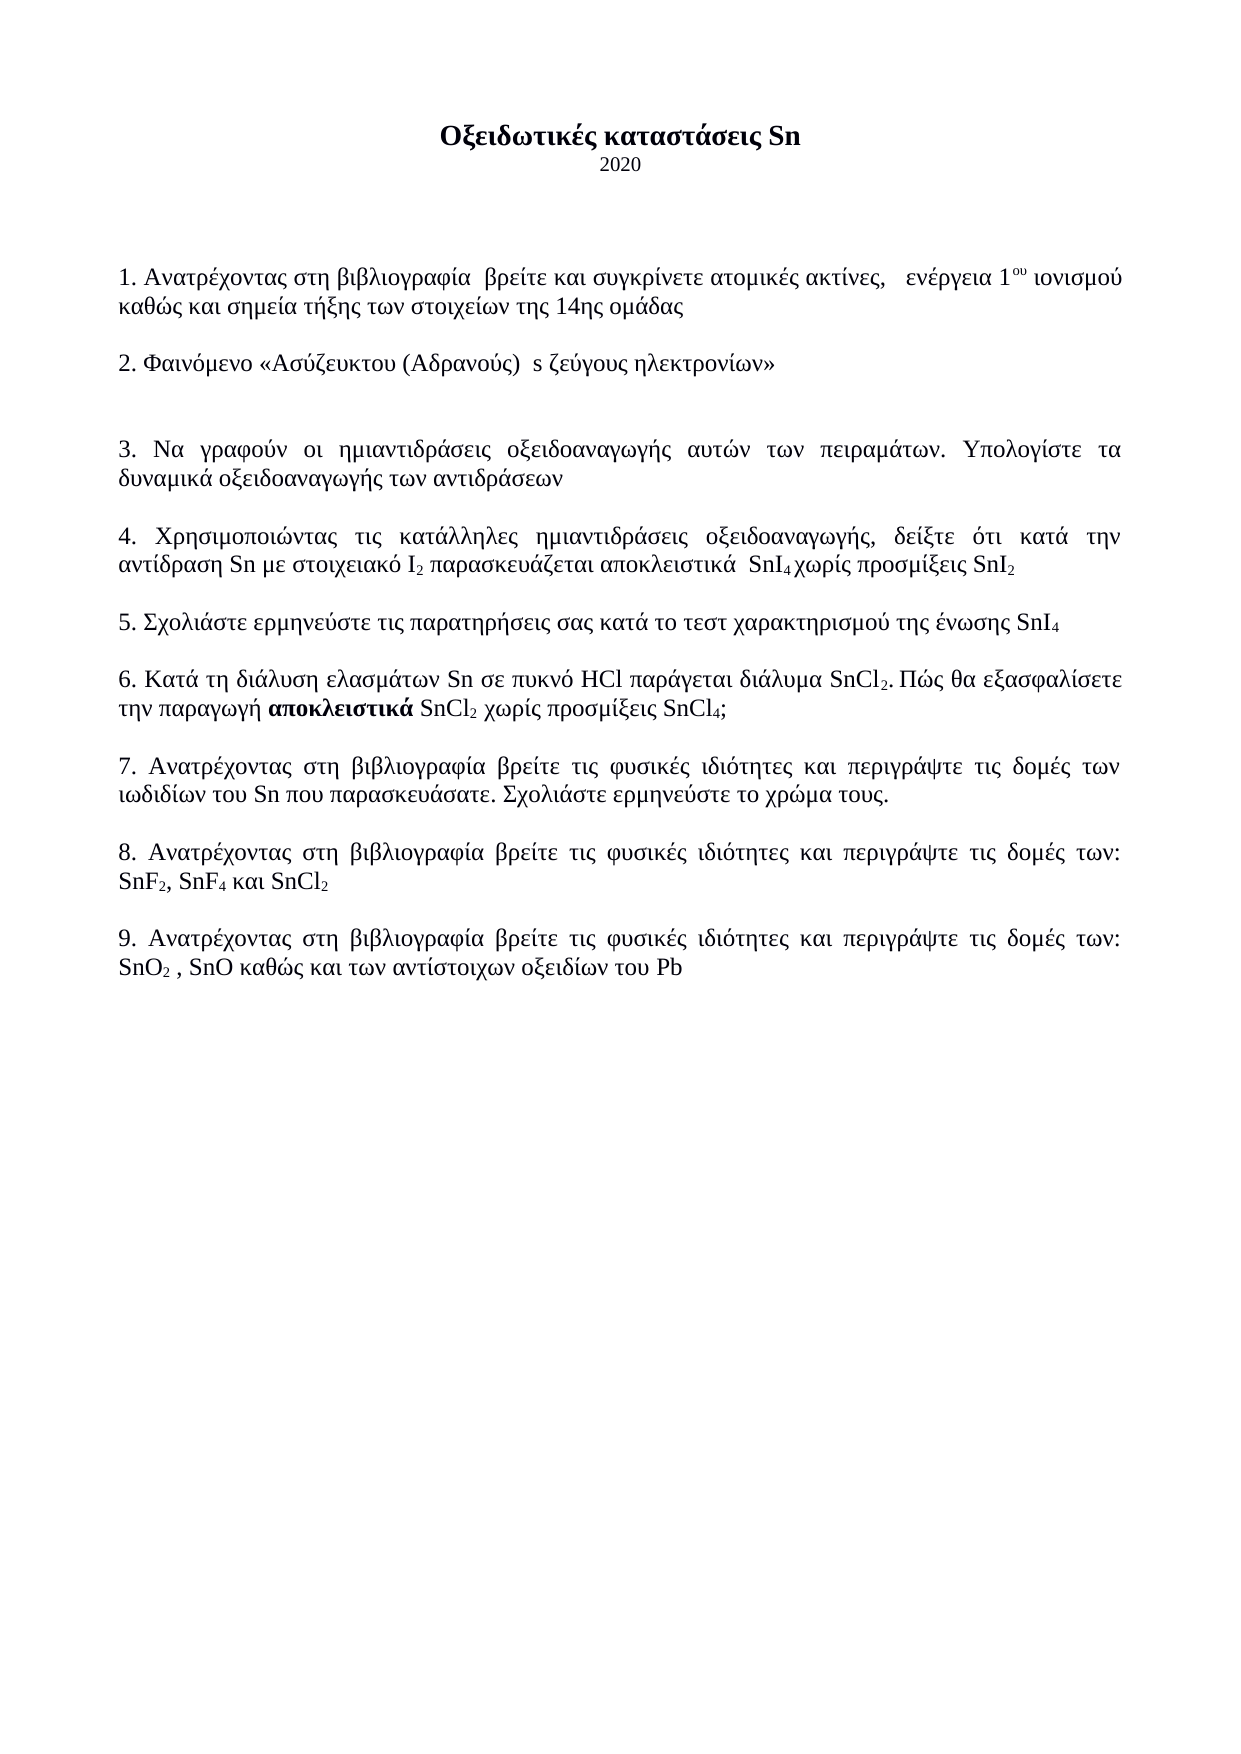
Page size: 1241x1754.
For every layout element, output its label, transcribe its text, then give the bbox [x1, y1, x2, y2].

text 2020 [118, 152, 1122, 176]
text 4. Χρησιμοποιώντας τις κατάλληλες ημιαντιδράσεις οξειδοαναγωγής, δείξτε ότι κατά την αντίδραση Sn με στοιχειακό I2 παρασκευάζεται αποκλειστικά SnI4 χωρίς προσμίξεις SnI2 [118, 521, 1122, 578]
text 9. Ανατρέχοντας στη βιβλιογραφία βρείτε τις φυσικές ιδιότητες και περιγράψτε τις δομές των: SnΟ2 , SnΟ καθώς και των αντίστοιχων οξειδίων του Pb [118, 923, 1122, 981]
text 8. Ανατρέχοντας στη βιβλιογραφία βρείτε τις φυσικές ιδιότητες και περιγράψτε τις δομές των: SnF2, SnF4 και SnCl2 [118, 837, 1122, 894]
text 3. Να γραφούν οι ημιαντιδράσεις οξειδοαναγωγής αυτών των πειραμάτων. Υπολογίστε τα δυναμικά οξειδοαναγωγής των αντιδράσεων [118, 434, 1122, 492]
text Οξειδωτικές καταστάσεις Sn [118, 118, 1122, 152]
text 5. Σχολιάστε ερμηνεύστε τις παρατηρήσεις σας κατά το τεστ χαρακτηρισμού της ένωσης SnI4 [118, 607, 1122, 636]
text 1. Ανατρέχοντας στη βιβλιογραφία βρείτε και συγκρίνετε ατομικές ακτίνες, ενέργεια 1ου ιονισμού καθώς και σημεία τήξης των στοιχείων της 14ης ομάδας [118, 262, 1122, 319]
text 7. Ανατρέχοντας στη βιβλιογραφία βρείτε τις φυσικές ιδιότητες και περιγράψτε τις δομές των ιωδιδίων του Sn που παρασκευάσατε. Σχολιάστε ερμηνεύστε το χρώμα τους. [118, 751, 1122, 808]
text 6. Κατά τη διάλυση ελασμάτων Sn σε πυκνό HCl παράγεται διάλυμα SnCl2. Πώς θα εξασφαλίσετε την παραγωγή αποκλειστικά SnCl2 χωρίς προσμίξεις SnCl4; [118, 664, 1122, 722]
text 2. Φαινόμενο «Ασύζευκτου (Αδρανούς) s ζεύγους ηλεκτρονίων» [118, 348, 1122, 377]
